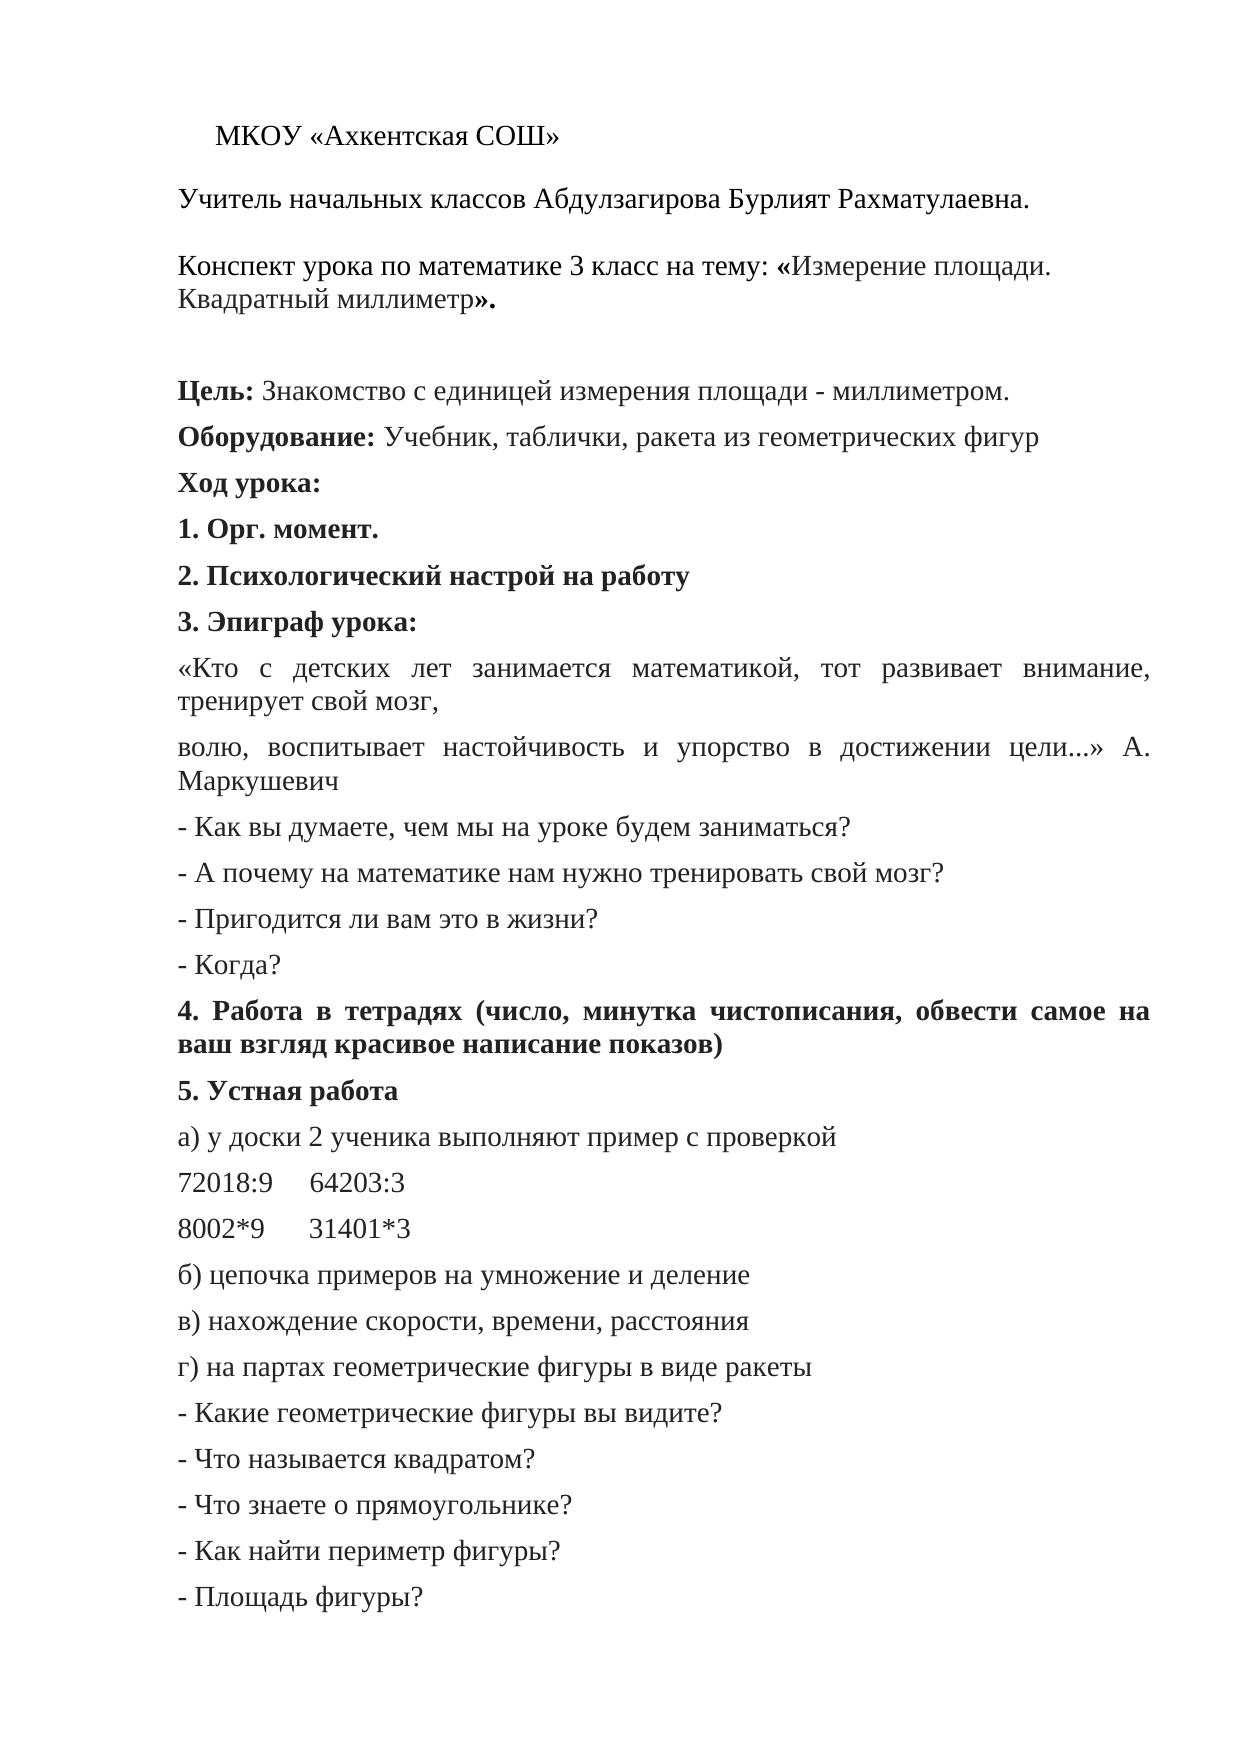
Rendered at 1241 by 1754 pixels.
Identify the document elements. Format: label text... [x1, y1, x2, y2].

text - Какие геометрические фигуры вы видите? [177, 1395, 1152, 1428]
text г) на партах геометрические фигуры в виде ракеты [177, 1349, 1152, 1382]
text в) нахождение скорости, времени, расстояния [177, 1303, 1152, 1336]
text - Пригодится ли вам это в жизни? [177, 901, 1152, 934]
text - Когда? [177, 947, 1152, 981]
text - А почему на математике нам нужно тренировать свой мозг? [177, 855, 1152, 888]
text 1. Орг. момент. [177, 512, 1152, 545]
text Цель: Знакомство с единицей измерения площади - миллиметром. [177, 373, 1152, 407]
text б) цепочка примеров на умножение и деление [177, 1257, 1152, 1290]
text - Что знаете о прямоугольнике? [177, 1487, 1152, 1521]
text 4. Работа в тетрадях (число, минутка чистописания, обвести самое на ваш взгляд красивое написание показов) [177, 993, 1152, 1060]
text - Площадь фигуры? [177, 1579, 1152, 1613]
text «Кто с детских лет занимается математикой, тот развивает внимание, тренирует свой мозг, [177, 650, 1152, 717]
text 5. Устная работа [177, 1073, 1152, 1106]
text 72018:9 64203:3 [177, 1165, 1152, 1198]
text 3. Эпиграф урока: [177, 604, 1152, 637]
text Учитель начальных классов Абдулзагирова Бурлият Рахматулаевна. [177, 181, 1152, 214]
text - Как вы думаете, чем мы на уроке будем заниматься? [177, 809, 1152, 842]
text - Что называется квадратом? [177, 1441, 1152, 1474]
text МКОУ «Ахкентская СОШ» [177, 118, 1152, 152]
text а) у доски 2 ученика выполняют пример с проверкой [177, 1119, 1152, 1152]
text - Как найти периметр фигуры? [177, 1533, 1152, 1567]
text волю, воспитывает настойчивость и упорство в достижении цели...» А. Маркушевич [177, 729, 1152, 796]
text 8002*9 31401*3 [177, 1211, 1152, 1244]
text Конспект урока по математике 3 класс на тему: «Измерение площади. Квадратный миллиметр». [177, 248, 1152, 315]
text 2. Психологический настрой на работу [177, 558, 1152, 591]
text Оборудование: Учебник, таблички, ракета из геометрических фигур [177, 419, 1152, 453]
text Ход урока: [177, 466, 1152, 499]
